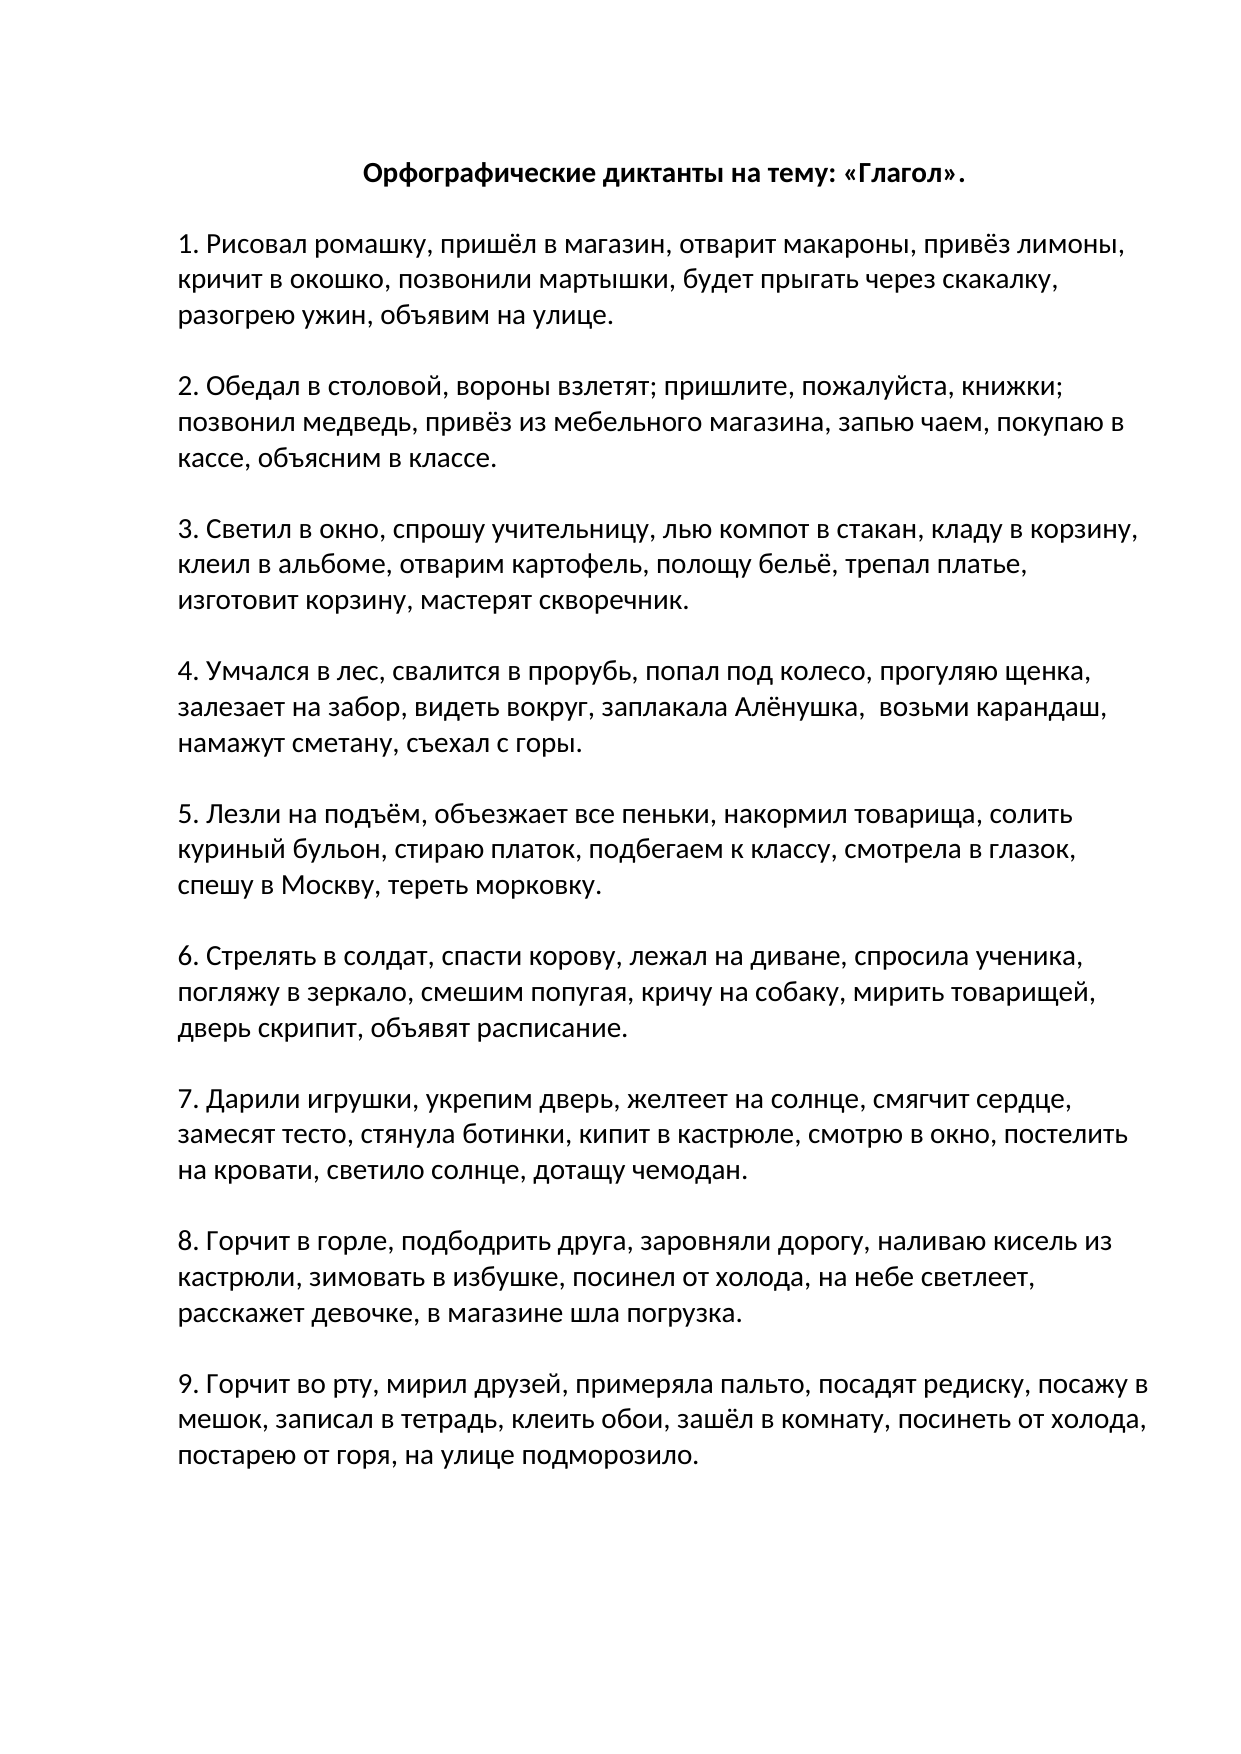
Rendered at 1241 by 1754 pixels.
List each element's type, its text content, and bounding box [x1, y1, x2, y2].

text 2. Обедал в столовой, вороны взлетят; пришлите, пожалуйста, книжки; позвонил медведь, привёз из мебельного магазина, запью чаем, покупаю в кассе, объясним в классе. [177, 367, 1152, 474]
text Орфографические диктанты на тему: «Глагол». [177, 154, 1152, 189]
text 3. Светил в окно, спрошу учительницу, лью компот в стакан, кладу в корзину, клеил в альбоме, отварим картофель, полощу бельё, трепал платье, изготовит корзину, мастерят скворечник. [177, 510, 1152, 617]
text 8. Горчит в горле, подбодрить друга, заровняли дорогу, наливаю кисель из кастрюли, зимовать в избушке, посинел от холода, на небе светлеет, расскажет девочке, в магазине шла погрузка. [177, 1222, 1152, 1329]
text 6. Стрелять в солдат, спасти корову, лежал на диване, спросила ученика, погляжу в зеркало, смешим попугая, кричу на собаку, мирить товарищей, дверь скрипит, объявят расписание. [177, 937, 1152, 1044]
text 5. Лезли на подъём, объезжает все пеньки, накормил товарища, солить куриный бульон, стираю платок, подбегаем к классу, смотрела в глазок, спешу в Москву, тереть морковку. [177, 795, 1152, 902]
text 7. Дарили игрушки, укрепим дверь, желтеет на солнце, смягчит сердце, замесят тесто, стянула ботинки, кипит в кастрюле, смотрю в окно, постелить на кровати, светило солнце, дотащу чемодан. [177, 1080, 1152, 1187]
text намажут сметану, съехал с горы. [177, 724, 1152, 759]
text 1. Рисовал ромашку, пришёл в магазин, отварит макароны, привёз лимоны, кричит в окошко, позвонили мартышки, будет прыгать через скакалку, разогрею ужин, объявим на улице. [177, 225, 1152, 332]
text 4. Умчался в лес, свалится в прорубь, попал под колесо, прогуляю щенка, залезает на забор, видеть вокруг, заплакала Алёнушка, возьми карандаш, [177, 652, 1152, 724]
text 9. Горчит во рту, мирил друзей, примеряла пальто, посадят редиску, посажу в мешок, записал в тетрадь, клеить обои, зашёл в комнату, посинеть от холода, постарею от горя, на улице подморозило. [177, 1365, 1152, 1472]
